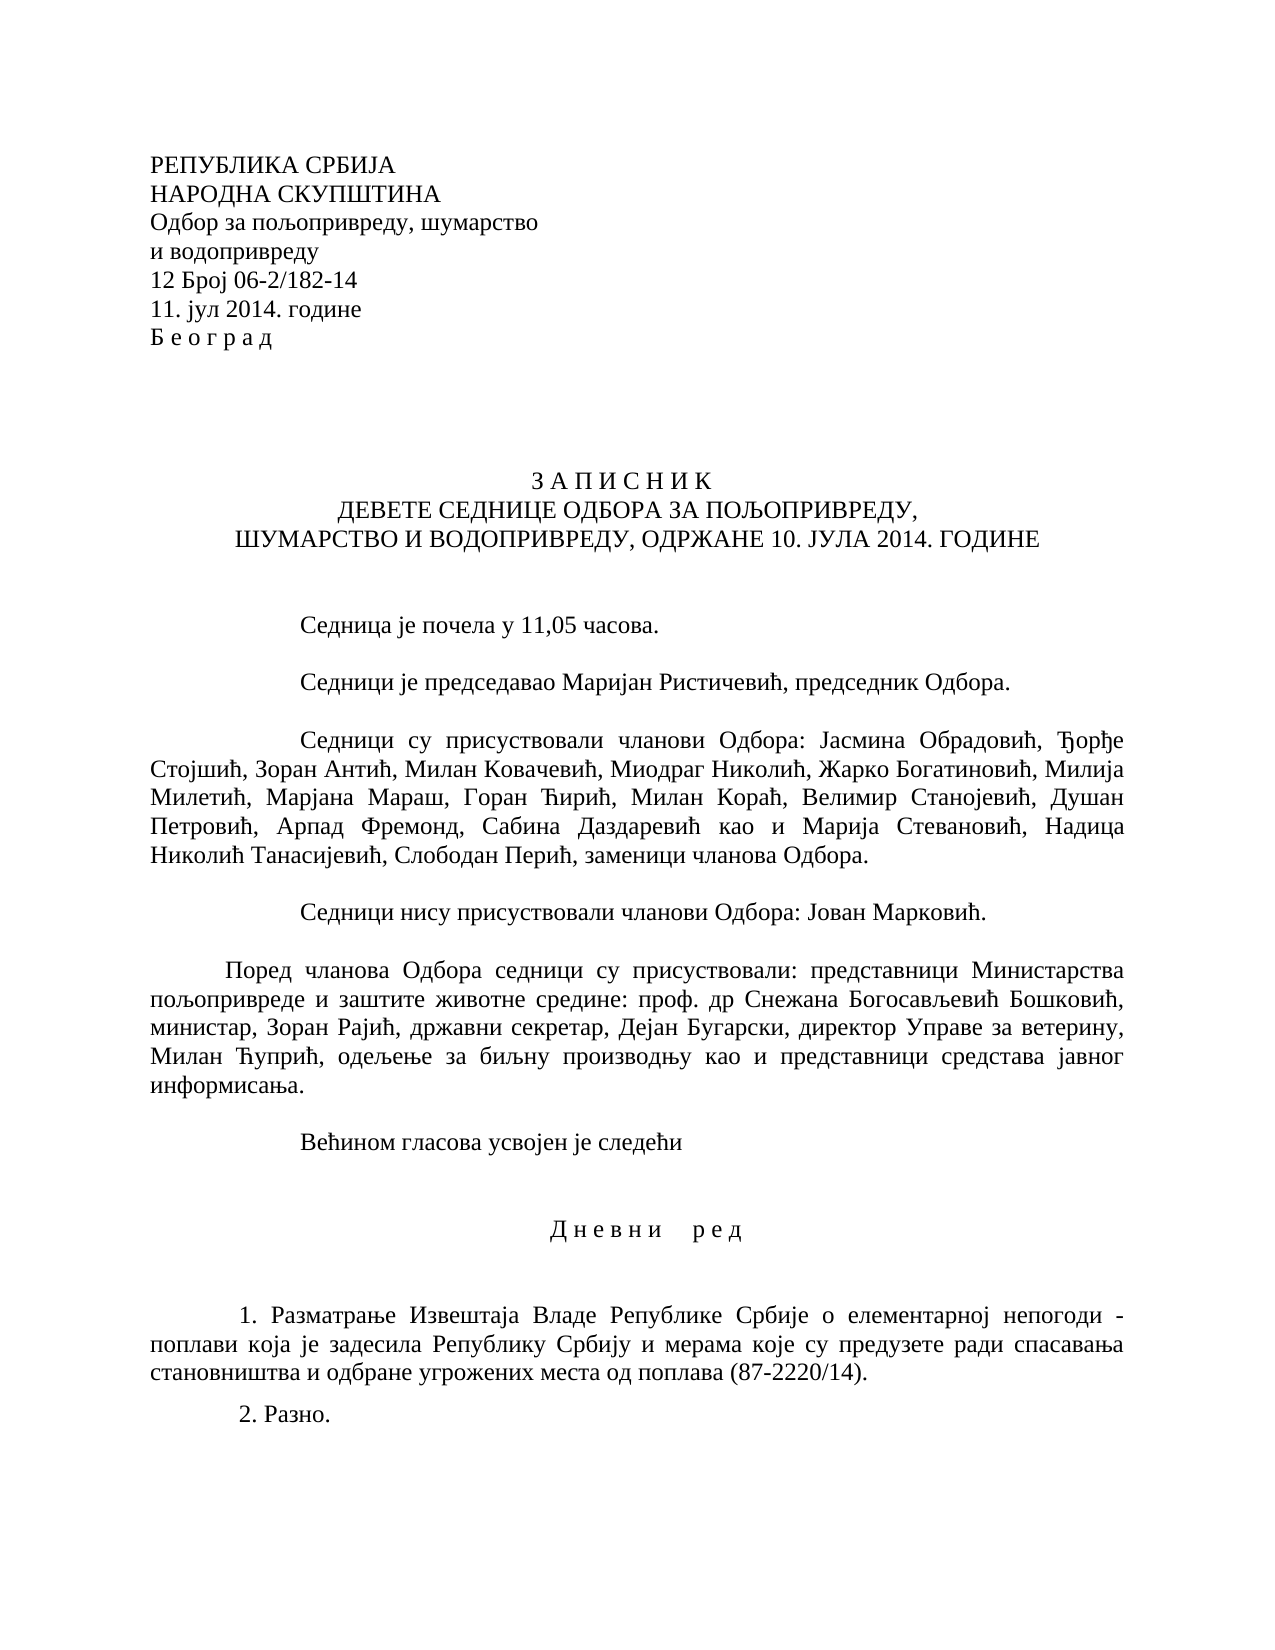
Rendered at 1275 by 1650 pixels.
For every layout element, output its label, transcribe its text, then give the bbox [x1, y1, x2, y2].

text Б е о г р а д [150, 322, 1125, 351]
text ШУМАРСТВО И ВОДОПРИВРЕДУ, ОДРЖАНЕ 10. ЈУЛА 2014. ГОДИНЕ [150, 524, 1125, 552]
text Седници нису присуствовали чланови Одбора: Јован Марковић. [150, 897, 1125, 926]
text ДЕВЕТЕ СЕДНИЦЕ ОДБОРА ЗА ПОЉОПРИВРЕДУ, [150, 495, 1125, 524]
text и водопривреду [150, 236, 1125, 265]
text Седница је почела у 11,05 часова. [150, 610, 1125, 639]
text 12 Број 06-2/182-14 [150, 265, 1125, 294]
text 1. Разматрање Извештаја Владе Републике Србије о елементарној непогоди - поплави која је задесила Републику Србију и мерама које су предузете ради спасавања становништва и одбране угрожених места од поплава (87-2220/14). [150, 1300, 1125, 1386]
text НАРОДНА СКУПШТИНА [150, 179, 1125, 207]
text 2. Разно. [150, 1399, 1125, 1427]
text Већином гласова усвојен је следећи [150, 1127, 1125, 1156]
text Д н е в н и р е д [150, 1214, 1125, 1242]
text Поред чланова Одбора седници су присуствовали: представници Министарства пољопривреде и заштите животне средине: проф. др Снежана Богосављевић Бошковић, министар, Зоран Рајић, државни секретар, Дејан Бугарски, директор Управе за ветерину, Милан Ћупрић, одељење за биљну производњу као и представници средстава јавног информисања. [150, 955, 1125, 1099]
text Седници је председавао Маријан Ристичевић, председник Одбора. [150, 667, 1125, 696]
text 11. јул 2014. године [150, 294, 1125, 322]
text Седници су присуствовали чланови Одбора: Јасмина Обрадовић, Ђорђе Стојшић, Зоран Антић, Милан Ковачевић, Миодраг Николић, Жарко Богатиновић, Милија Милетић, Марјана Мараш, Горан Ћирић, Милан Кораћ, Велимир Станојевић, Душан Петровић, Арпад Фремонд, Сабина Даздаревић као и Марија Стевановић, Надица Николић Танасијевић, Слободан Перић, заменици чланова Одбора. [150, 725, 1125, 869]
text РЕПУБЛИКА СРБИЈА [150, 150, 1125, 179]
text Одбор за пољопривреду, шумарство [150, 207, 1125, 236]
text З А П И С Н И К [150, 466, 1125, 495]
